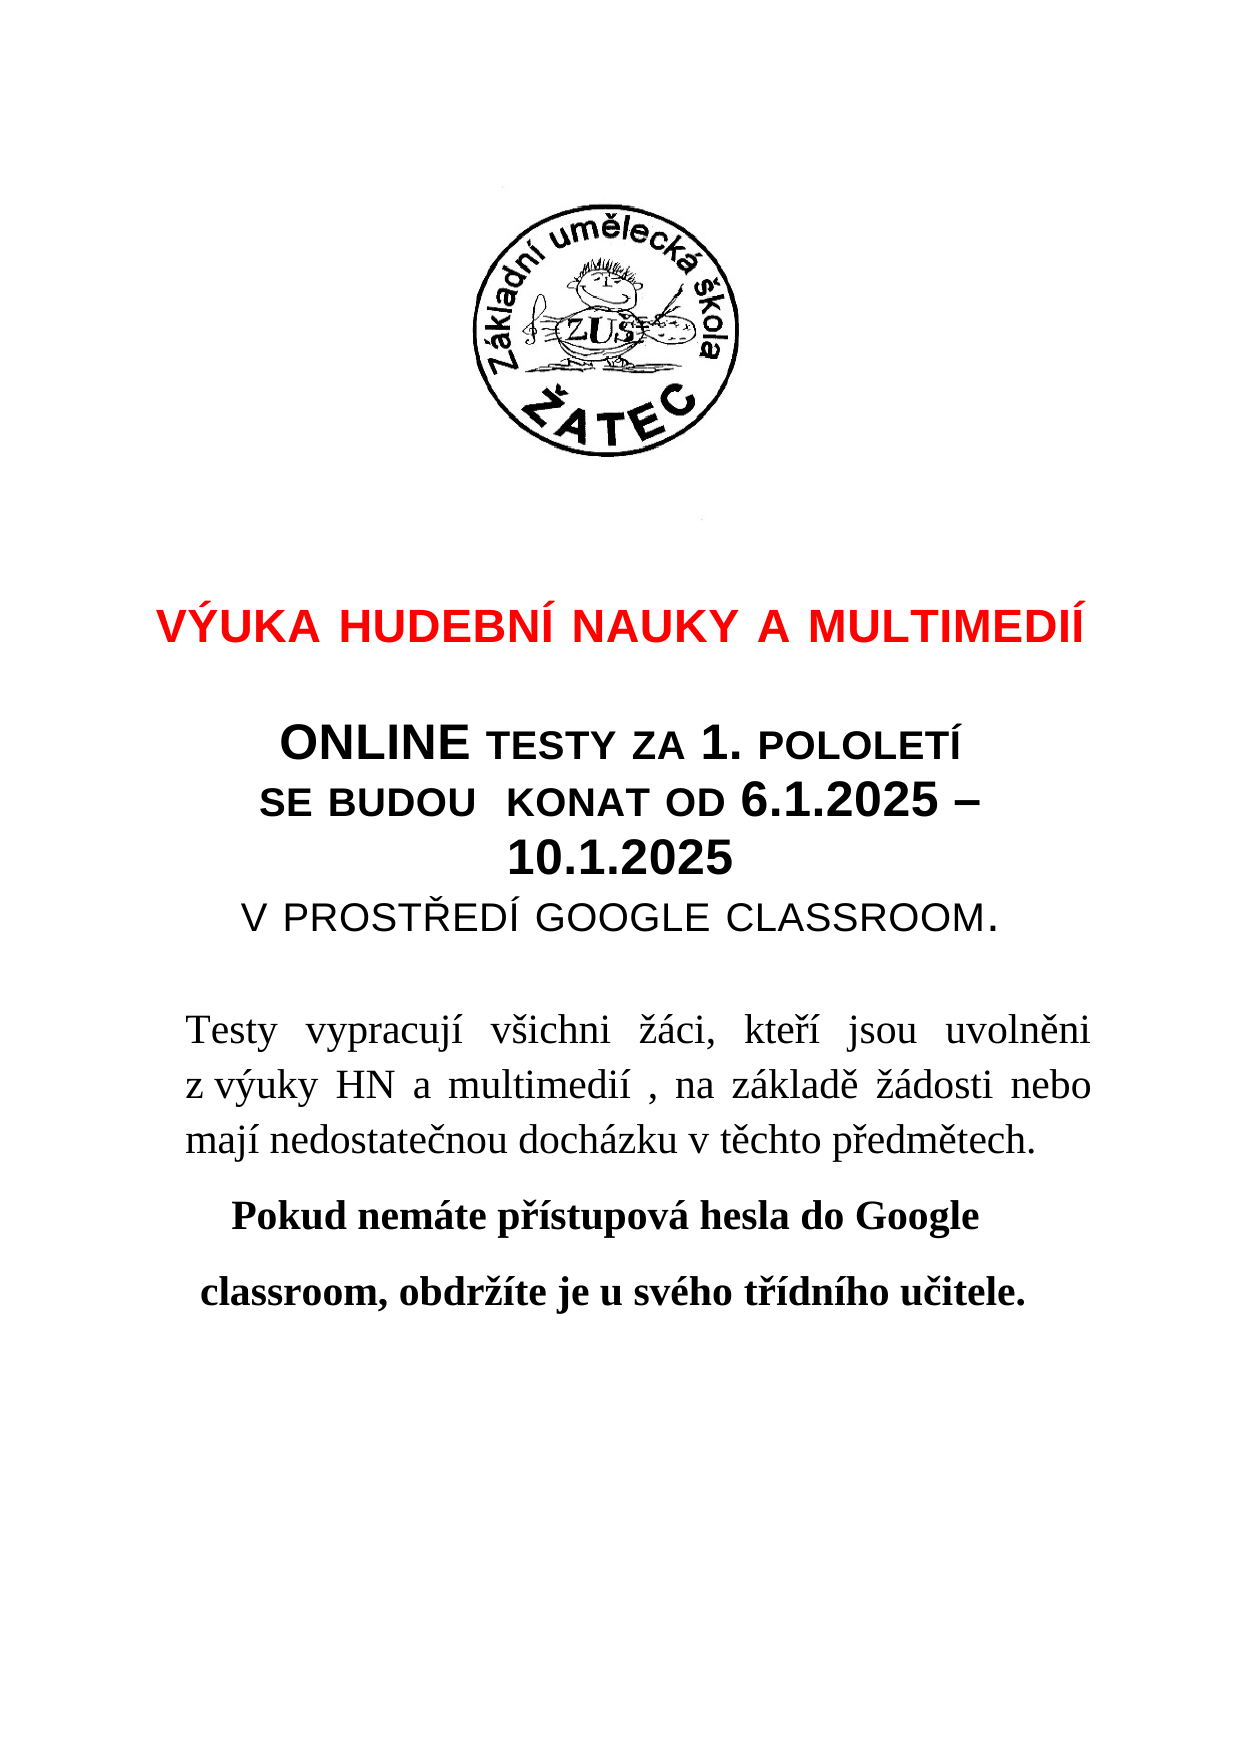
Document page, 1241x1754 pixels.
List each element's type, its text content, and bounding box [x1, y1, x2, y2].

text classroom, obdržíte je u svého třídního učitele. [148, 1267, 1092, 1314]
text v prostředí google classroom. [148, 885, 1092, 942]
text se budou konat od 6.1.2025 – 10.1.2025 [148, 770, 1092, 885]
picture [436, 118, 777, 533]
text Testy vypracují všichni žáci, kteří jsou uvolněni z výuky HN a multimedií , na základě žádosti nebo mají nedostatečnou docházku v těchto předmětech. [185, 1004, 1092, 1163]
text ONLINE testy za 1. pololetí [148, 712, 1092, 770]
text Pokud nemáte přístupová hesla do Google [148, 1191, 1092, 1239]
text výuka hudební nauky a multimedií [148, 588, 1092, 655]
